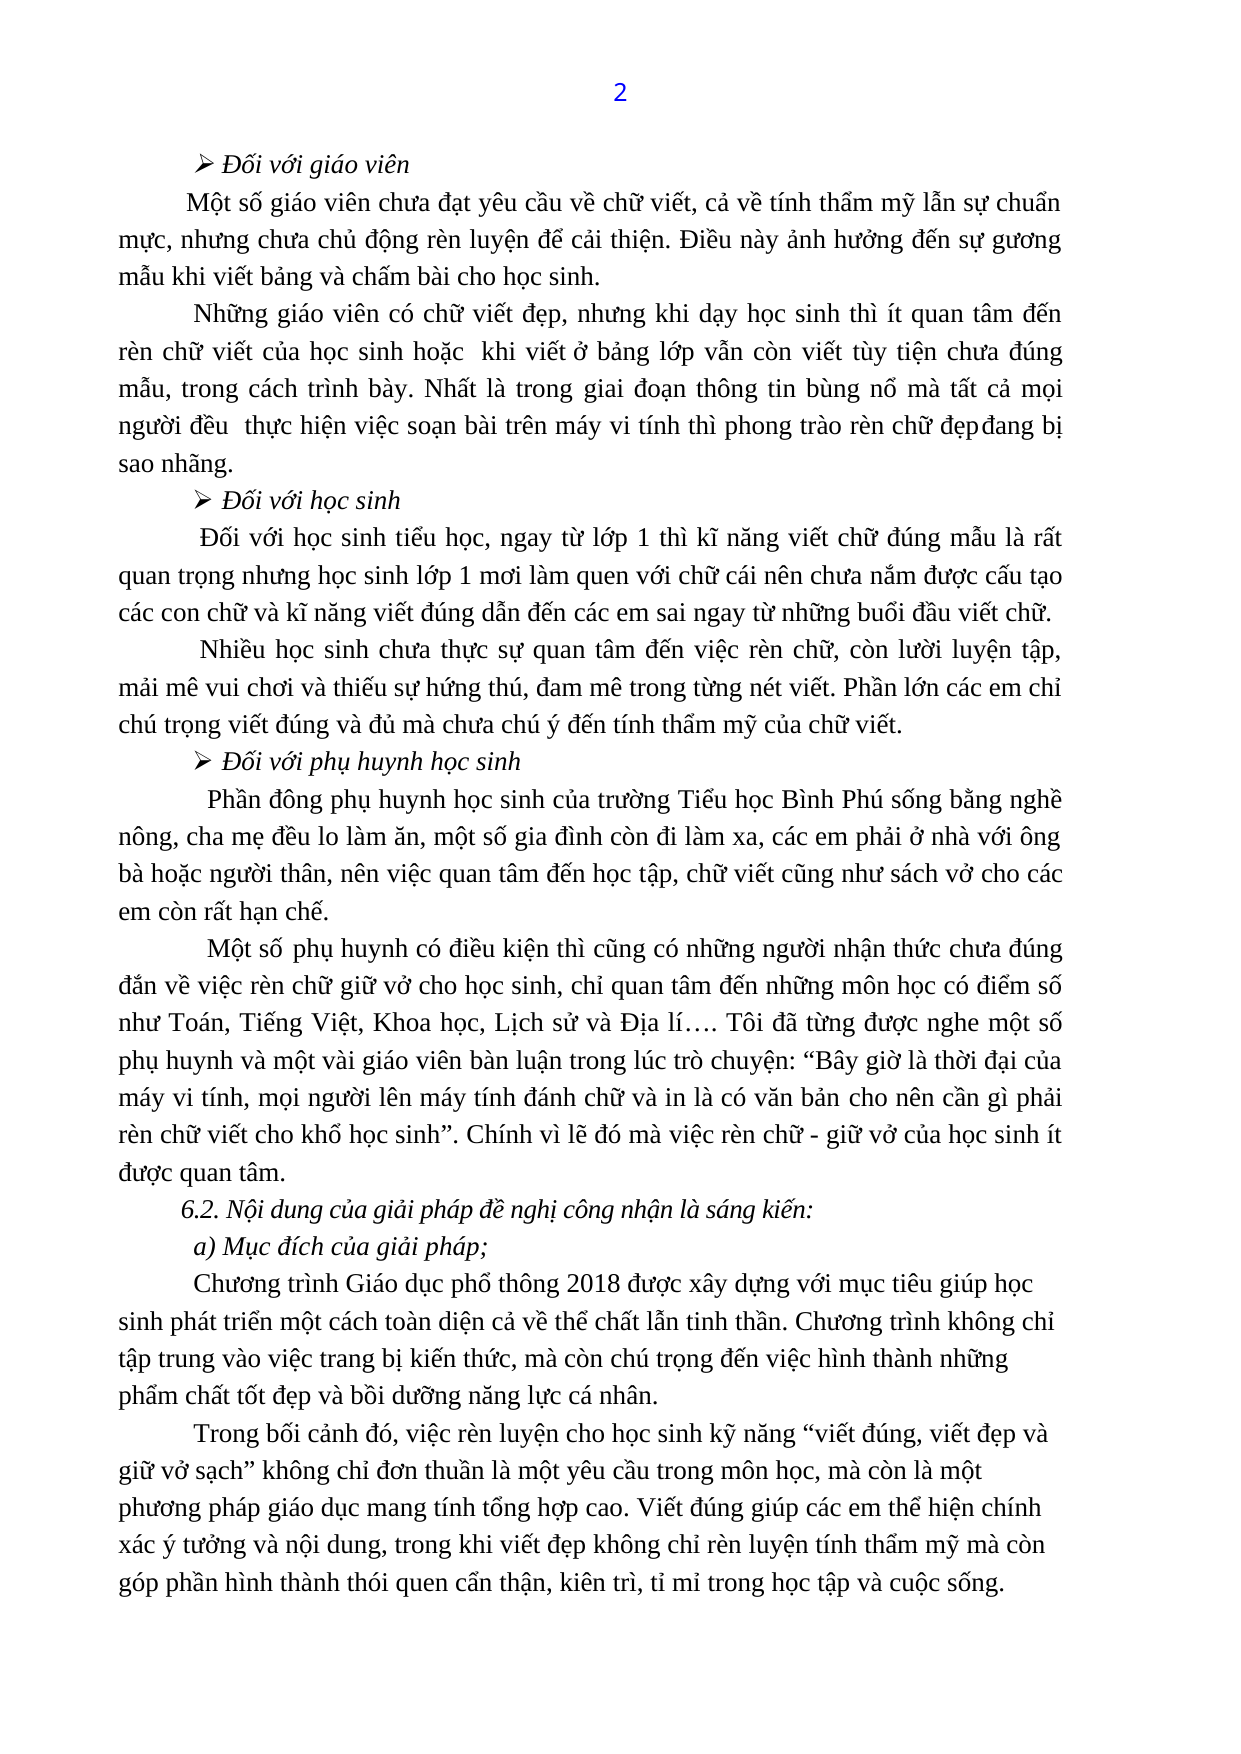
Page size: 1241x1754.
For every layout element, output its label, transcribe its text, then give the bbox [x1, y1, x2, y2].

text Một số phụ huynh có điều kiện thì cũng có những người nhận thức chưa đúng đắn về việc rèn chữ giữ vở cho học sinh, chỉ quan tâm đến những môn học có điểm số như Toán, Tiếng Việt, Khoa học, Lịch sử và Địa lí…. Tôi đã từng được nghe một số phụ huynh và một vài giáo viên bàn luận trong lúc trò chuyện: “Bây giờ là thời đại của máy vi tính, mọi người lên máy tính đánh chữ và in là có văn bản cho nên cần gì phải rèn chữ viết cho khổ học sinh”. Chính vì lẽ đó mà việc rèn chữ - giữ vở của học sinh ít được quan tâm. [118, 932, 1063, 1187]
text Đối với học sinh tiểu học, ngay từ lớp 1 thì kĩ năng viết chữ đúng mẫu là rất quan trọng nhưng học sinh lớp 1 mơi làm quen với chữ cái nên chưa nắm được cấu tạo các con chữ và kĩ năng viết đúng dẫn đến các em sai ngay từ những buổi đầu viết chữ. [118, 590, 1063, 627]
list Đối với phụ huynh học sinh [118, 745, 1063, 777]
list Đối với học sinh [118, 484, 1063, 515]
text Đối với học sinh tiểu học, ngay từ lớp 1 thì kĩ năng viết chữ đúng mẫu là rất quan trọng nhưng học sinh lớp 1 mơi làm quen với chữ cái nên chưa nắm được cấu tạo các con chữ và kĩ năng viết đúng dẫn đến các em sai ngay từ những buổi đầu viết chữ. [118, 522, 1063, 559]
text Nhiều học sinh chưa thực sự quan tâm đến việc rèn chữ, còn lười luyện tập, mải mê vui chơi và thiếu sự hứng thú, đam mê trong từng nét viết. Phần lớn các em chỉ chú trọng viết đúng và đủ mà chưa chú ý đến tính thẩm mỹ của chữ viết. [118, 633, 1063, 739]
text a) Mục đích của giải pháp; [118, 1230, 1063, 1261]
list Đối với giáo viên [118, 148, 1063, 179]
text Chương trình Giáo dục phổ thông 2018 được xây dựng với mục tiêu giúp học sinh phát triển một cách toàn diện cả về thể chất lẫn tinh thần. Chương trình không chỉ tập trung vào việc trang bị kiến thức, mà còn chú trọng đến việc hình thành những phẩm chất tốt đẹp và bồi dưỡng năng lực cá nhân. [118, 1268, 1063, 1411]
text Phần đông phụ huynh học sinh của trường Tiểu học Bình Phú sống bằng nghề nông, cha mẹ đều lo làm ăn, một số gia đình còn đi làm xa, các em phải ở nhà với ông bà hoặc người thân, nên việc quan tâm đến học tập, chữ viết cũng như sách vở cho các em còn rất hạn chế. [118, 783, 1063, 926]
text Những giáo viên có chữ viết đẹp, nhưng khi dạy học sinh thì ít quan tâm đến rèn chữ viết của học sinh hoặc khi viết ở bảng lớp vẫn còn viết tùy tiện chưa đúng mẫu, trong cách trình bày. Nhất là trong giai đoạn thông tin bùng nổ mà tất cả mọi người đều thực hiện việc soạn bài trên máy vi tính thì phong trào rèn chữ đẹpđang bị sao nhãng. [118, 298, 1063, 335]
text 6.2. Nội dung của giải pháp đề nghị công nhận là sáng kiến: [118, 1193, 1063, 1224]
text Một số giáo viên chưa đạt yêu cầu về chữ viết, cả về tính thẩm mỹ lẫn sự chuẩn mực, nhưng chưa chủ động rèn luyện để cải thiện. Điều này ảnh hưởng đến sự gương mẫu khi viết bảng và chấm bài cho học sinh. [118, 186, 1063, 291]
text Những giáo viên có chữ viết đẹp, nhưng khi dạy học sinh thì ít quan tâm đến rèn chữ viết của học sinh hoặc khi viết ở bảng lớp vẫn còn viết tùy tiện chưa đúng mẫu, trong cách trình bày. Nhất là trong giai đoạn thông tin bùng nổ mà tất cả mọi người đều thực hiện việc soạn bài trên máy vi tính thì phong trào rèn chữ đẹpđang bị sao nhãng. [118, 441, 1063, 478]
